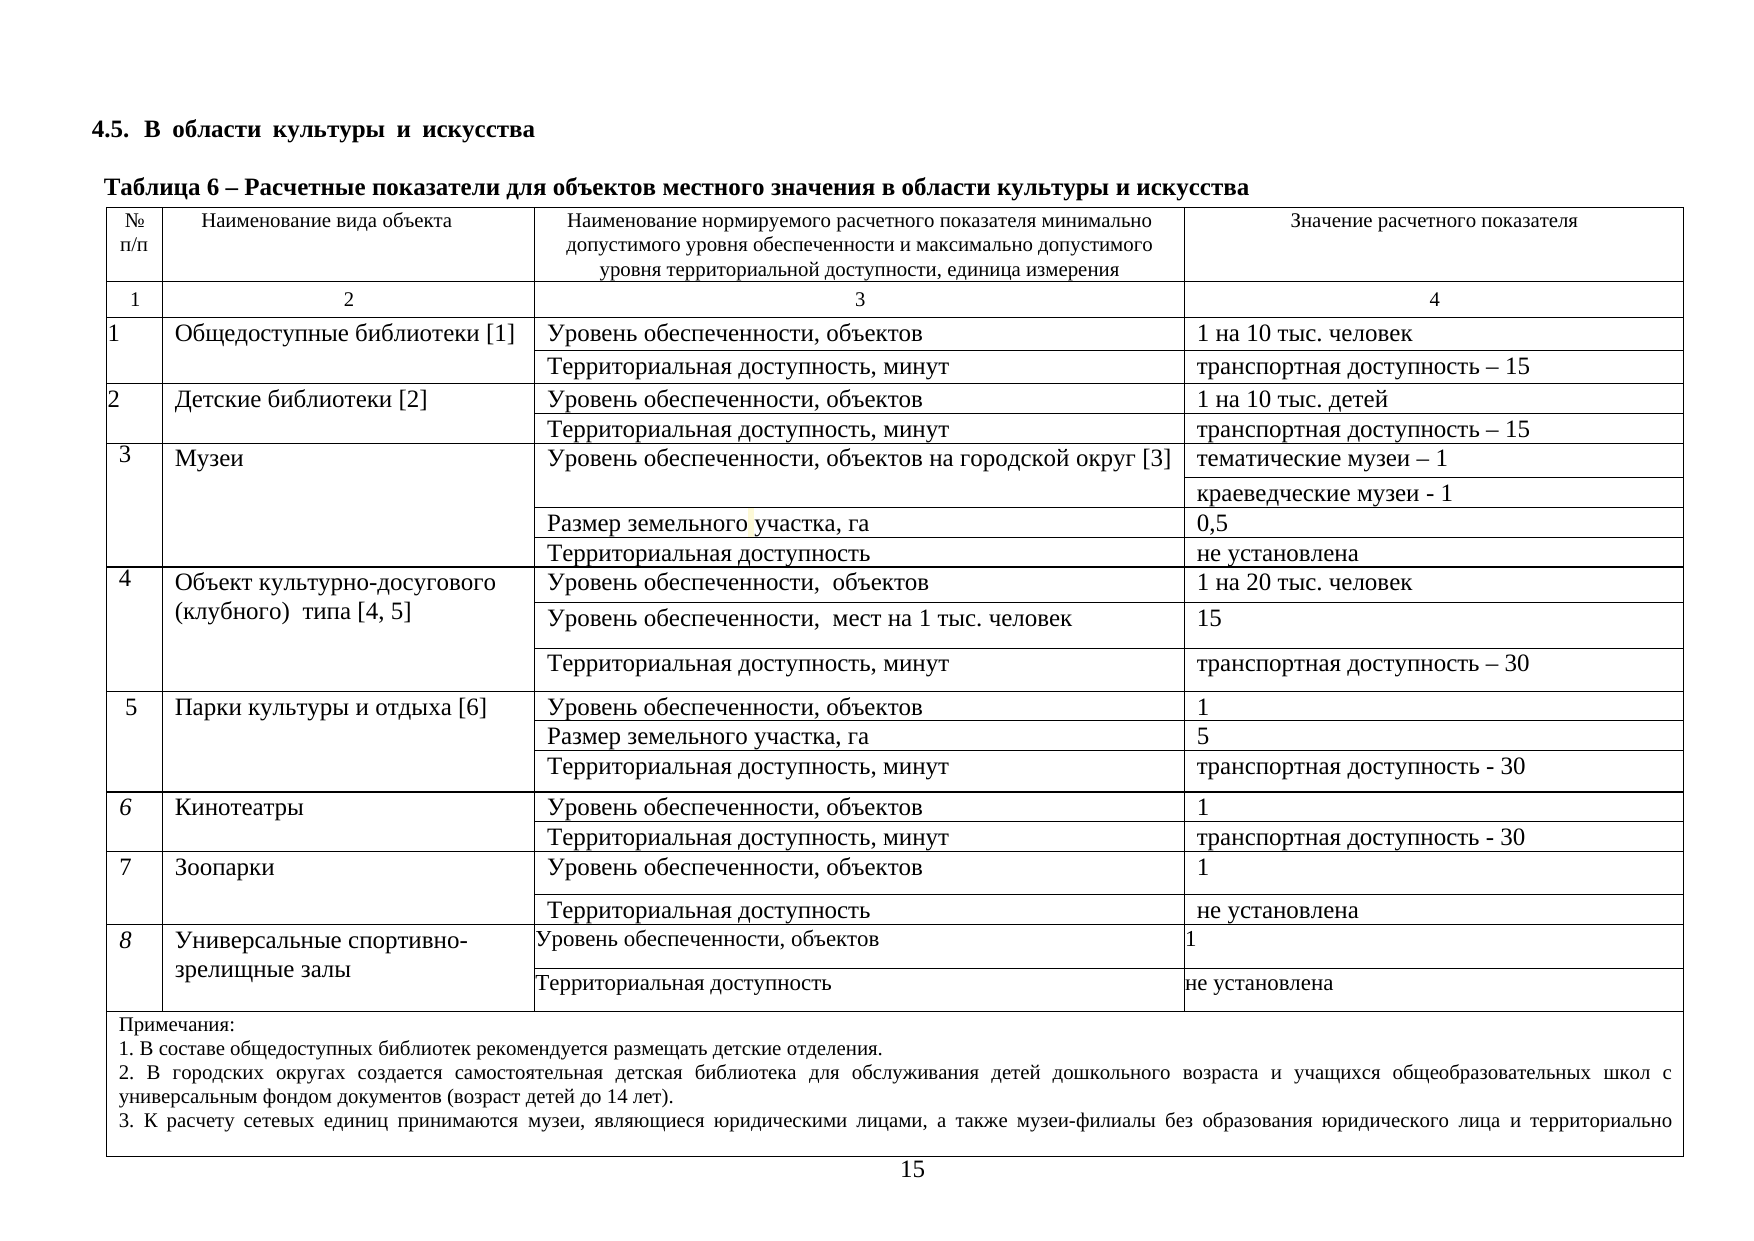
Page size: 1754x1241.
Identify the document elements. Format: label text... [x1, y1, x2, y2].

table_cell 1 [107, 318, 162, 383]
subtitle Таблица 6 – Расчетные показатели для объектов местного значения в области культуры и искусства [103, 172, 1729, 201]
table_cell 7 [107, 852, 162, 924]
table_cell Территориальная доступность [535, 538, 1184, 566]
table_cell тематические музеи – 1 [1185, 444, 1683, 477]
table_cell 4 [1185, 282, 1683, 317]
table_cell Кинотеатры [163, 793, 534, 851]
table_cell транспортная доступность - 30 [1185, 751, 1683, 791]
table_cell Территориальная доступность, минут [535, 351, 1184, 383]
table_header Наименование вида объекта [163, 208, 534, 281]
table_cell 4 [107, 568, 162, 691]
table_cell Уровень обеспеченности, объектов [535, 318, 1184, 350]
table_cell 1 [1185, 692, 1683, 720]
table_cell Зоопарки [163, 852, 534, 924]
table_cell Территориальная доступность [535, 895, 1184, 924]
table_cell Объект культурно-досугового (клубного) типа [4, 5] [163, 568, 534, 691]
table_cell не установлена [1185, 895, 1683, 924]
table_cell 3 [107, 444, 162, 566]
table_cell не установлена [1185, 969, 1683, 1011]
table_header № п/п [107, 208, 162, 281]
table_cell Уровень обеспеченности, объектов на городской округ [3] [535, 444, 1184, 507]
table_cell Размер земельного участка, га [535, 508, 748, 537]
table_cell Уровень обеспеченности, объектов [535, 793, 1184, 821]
table_cell 1 [1185, 793, 1683, 821]
table_cell Уровень обеспеченности, объектов [535, 925, 1184, 968]
table_cell Универсальные спортивно-зрелищные залы [163, 925, 534, 1011]
table_cell транспортная доступность - 30 [1185, 822, 1683, 851]
table_cell Размер земельного участка, га [535, 721, 1184, 750]
table_cell Территориальная доступность, минут [535, 822, 1184, 851]
table_cell не установлена [1185, 538, 1683, 566]
table_cell 1 на 10 тыс. детей [1185, 384, 1683, 413]
table_cell Размер земельного участка, га [754, 508, 1184, 537]
table_cell Уровень обеспеченности, мест на 1 тыс. человек [535, 603, 1184, 647]
table_cell транспортная доступность – 15 [1185, 414, 1683, 442]
table_cell 1 [107, 282, 162, 317]
table_cell 5 [107, 692, 162, 791]
table_cell 1 на 20 тыс. человек [1185, 568, 1683, 602]
table_cell 2 [107, 384, 162, 442]
table_cell Детские библиотеки [2] [163, 384, 534, 442]
table_cell Музеи [163, 444, 534, 566]
table_cell 8 [107, 925, 162, 1011]
table_cell 2 [163, 282, 534, 317]
table_cell Уровень обеспеченности, объектов [535, 852, 1184, 894]
table_cell Территориальная доступность, минут [535, 751, 1184, 791]
table_cell Территориальная доступность, минут [535, 414, 1184, 442]
table_cell 15 [1185, 603, 1683, 647]
table_cell Территориальная доступность, минут [535, 649, 1184, 691]
table_header Значение расчетного показателя [1185, 208, 1683, 281]
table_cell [107, 1012, 1683, 1156]
table_cell 3 [535, 282, 1184, 317]
table_cell Уровень обеспеченности, объектов [535, 384, 1184, 413]
table_cell Территориальная доступность [535, 969, 1184, 1011]
table_cell Парки культуры и отдыха [6] [163, 692, 534, 791]
table_cell 1 на 10 тыс. человек [1185, 318, 1683, 350]
table_cell Общедоступные библиотеки [1] [163, 318, 534, 383]
table_cell 0,5 [1185, 508, 1683, 537]
table_cell 1 [1185, 925, 1683, 968]
table_cell 6 [107, 793, 162, 851]
table_cell Уровень обеспеченности, объектов [535, 692, 1184, 720]
table_cell Уровень обеспеченности, объектов [535, 568, 1184, 602]
table_cell транспортная доступность – 15 [1185, 351, 1683, 383]
table_cell 5 [1185, 721, 1683, 750]
table_cell транспортная доступность – 30 [1185, 649, 1683, 691]
table_cell краеведческие музеи - 1 [1185, 478, 1683, 507]
subtitle В области культуры и искусства [92, 114, 1729, 143]
table_cell 1 [1185, 852, 1683, 894]
